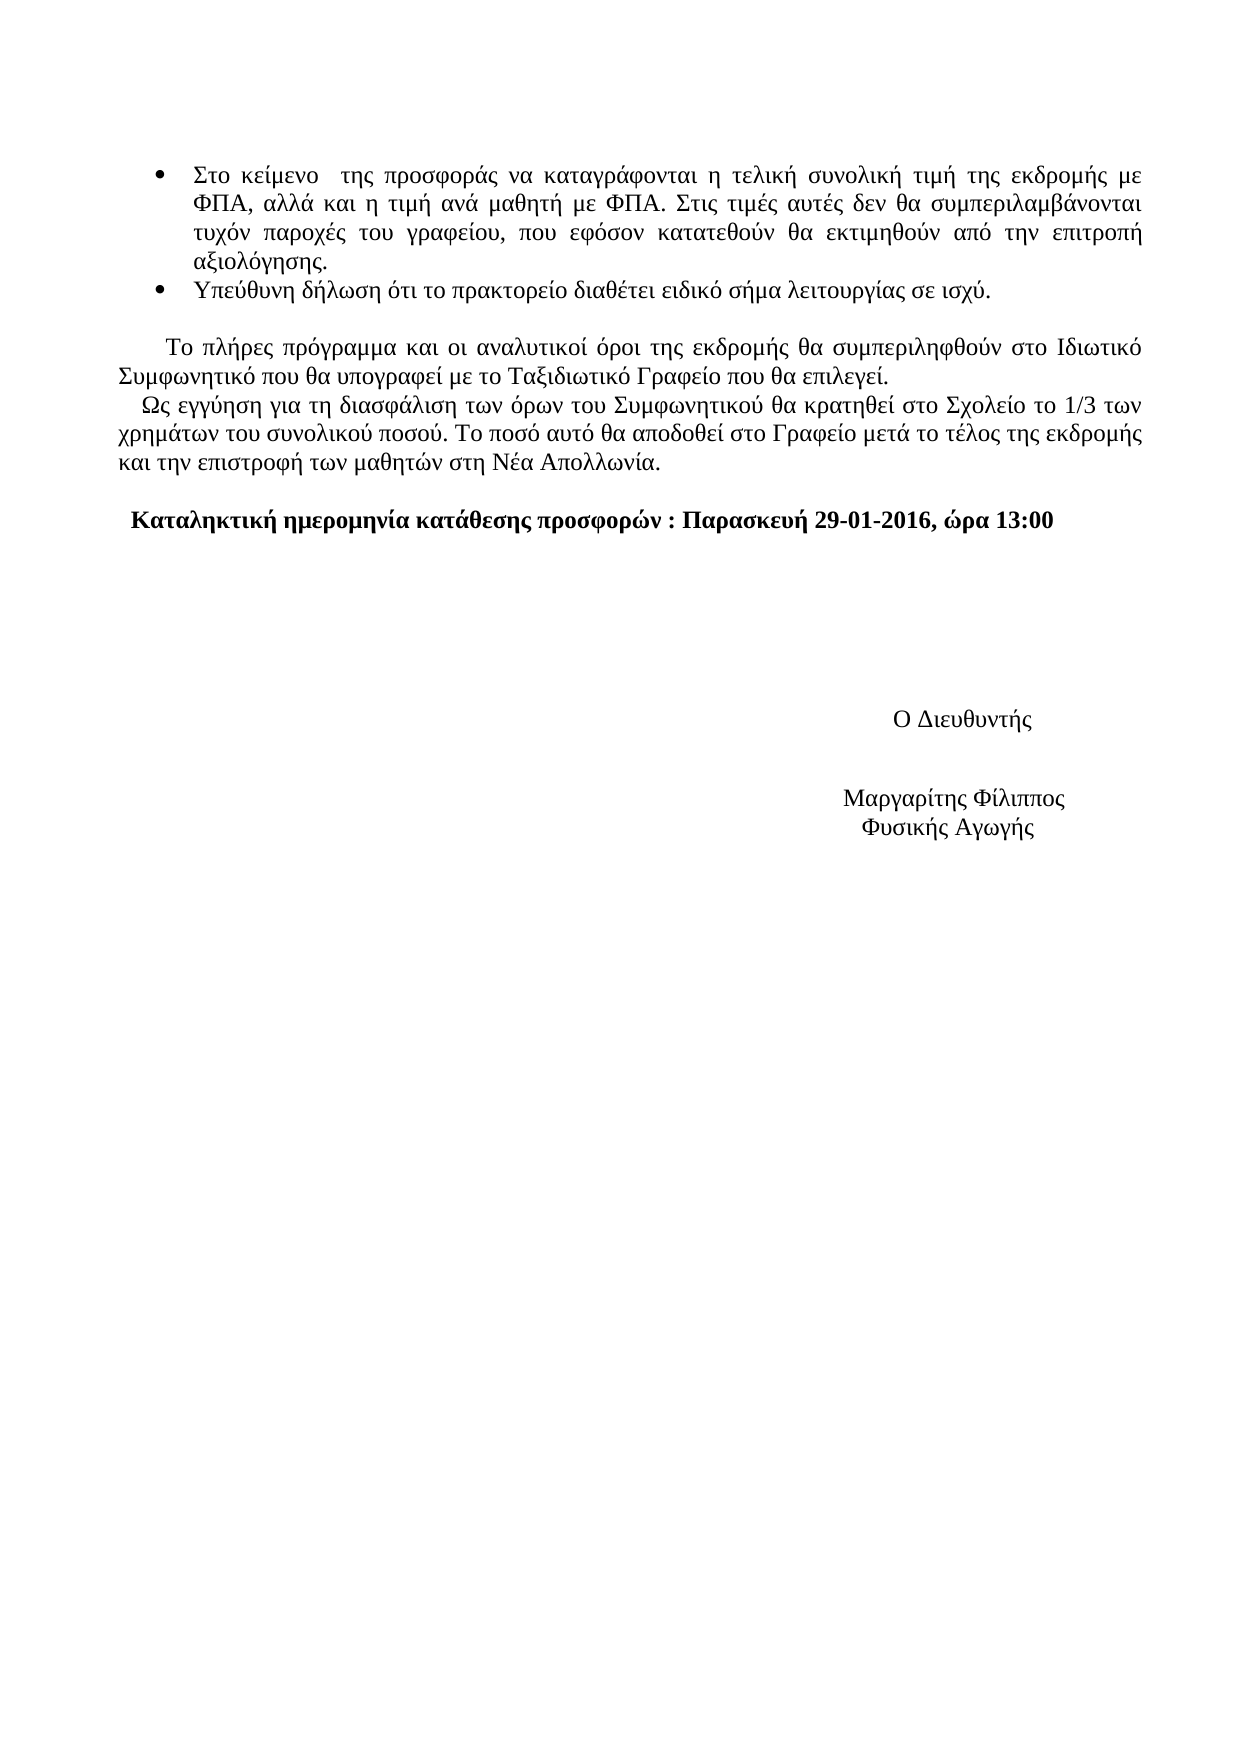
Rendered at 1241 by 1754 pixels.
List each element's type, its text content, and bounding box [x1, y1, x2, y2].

text Ως εγγύηση για τη διασφάλιση των όρων του Συμφωνητικού θα κρατηθεί στο Σχολείο το 1/3 των χρημάτων του συνολικού ποσού. Το ποσό αυτό θα αποδοθεί στο Γραφείο μετά το τέλος της εκδρομής και την επιστροφή των μαθητών στη Νέα Απολλωνία. [118, 390, 1144, 476]
list Υπεύθυνη δήλωση ότι το πρακτορείο διαθέτει ειδικό σήμα λειτουργίας σε ισχύ. [156, 275, 1144, 303]
text Μαργαρίτης Φίλιππος [155, 783, 1144, 812]
list Στο κείμενο της προσφοράς να καταγράφονται η τελική συνολική τιμή της εκδρομής με ΦΠΑ, αλλά και η τιμή ανά μαθητή με ΦΠΑ. Στις τιμές αυτές δεν θα συμπεριλαμβάνονται τυχόν παροχές του γραφείου, που εφόσον κατατεθούν θα εκτιμηθούν από την επιτροπή αξιολόγησης. [156, 160, 1144, 275]
text Φυσικής Αγωγής [155, 812, 1144, 841]
text Ο Διευθυντής [155, 704, 1144, 733]
text Καταληκτική ημερομηνία κατάθεσης προσφορών : Παρασκευή 29-01-2016, ώρα 13:00 [118, 505, 1144, 533]
text Το πλήρες πρόγραμμα και οι αναλυτικοί όροι της εκδρομής θα συμπεριληφθούν στο Ιδιωτικό Συμφωνητικό που θα υπογραφεί με το Ταξιδιωτικό Γραφείο που θα επιλεγεί. [118, 332, 1144, 390]
